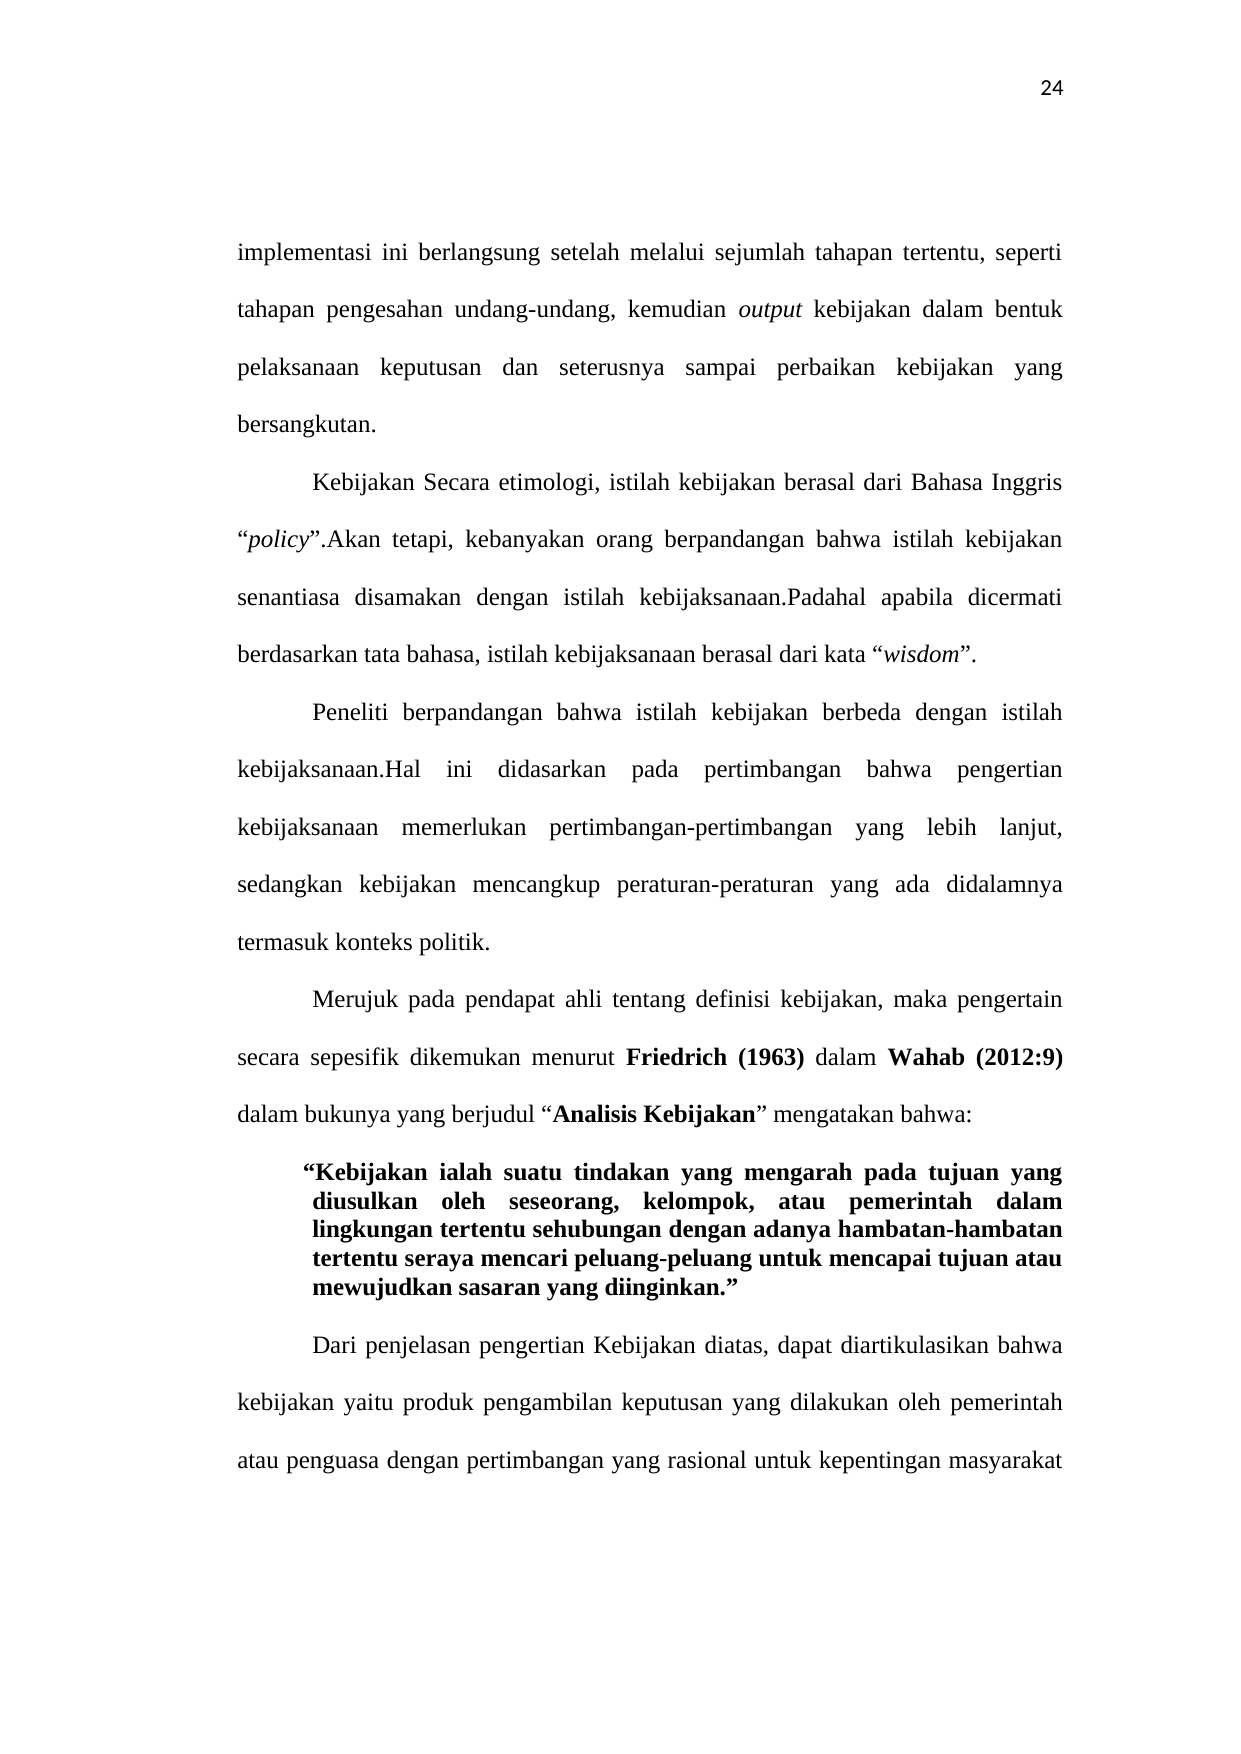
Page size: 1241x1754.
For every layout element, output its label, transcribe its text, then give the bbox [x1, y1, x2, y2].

text Kebijakan Secara etimologi, istilah kebijakan berasal dari Bahasa Inggris “policy”.Akan tetapi, kebanyakan orang berpandangan bahwa istilah kebijakan senantiasa disamakan dengan istilah kebijaksanaan.Padahal apabila dicermati berdasarkan tata bahasa, istilah kebijaksanaan berasal dari kata “wisdom”. [237, 467, 1063, 668]
text Merujuk pada pendapat ahli tentang definisi kebijakan, maka pengertain secara sepesifik dikemukan menurut Friedrich (1963) dalam Wahab (2012:9) dalam bukunya yang berjudul “Analisis Kebijakan” mengatakan bahwa: [237, 984, 1063, 1128]
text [237, 237, 1063, 438]
text Peneliti berpandangan bahwa istilah kebijakan berbeda dengan istilah kebijaksanaan.Hal ini didasarkan pada pertimbangan bahwa pengertian kebijaksanaan memerlukan pertimbangan-pertimbangan yang lebih lanjut, sedangkan kebijakan mencangkup peraturan-peraturan yang ada didalamnya termasuk konteks politik. [237, 697, 1063, 956]
text “Kebijakan ialah suatu tindakan yang mengarah pada tujuan yang diusulkan oleh seseorang, kelompok, atau pemerintah dalam lingkungan tertentu sehubungan dengan adanya hambatan-hambatan tertentu seraya mencari peluang-peluang untuk mencapai tujuan atau mewujudkan sasaran yang diinginkan.” [303, 1157, 1063, 1301]
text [237, 1330, 1063, 1474]
